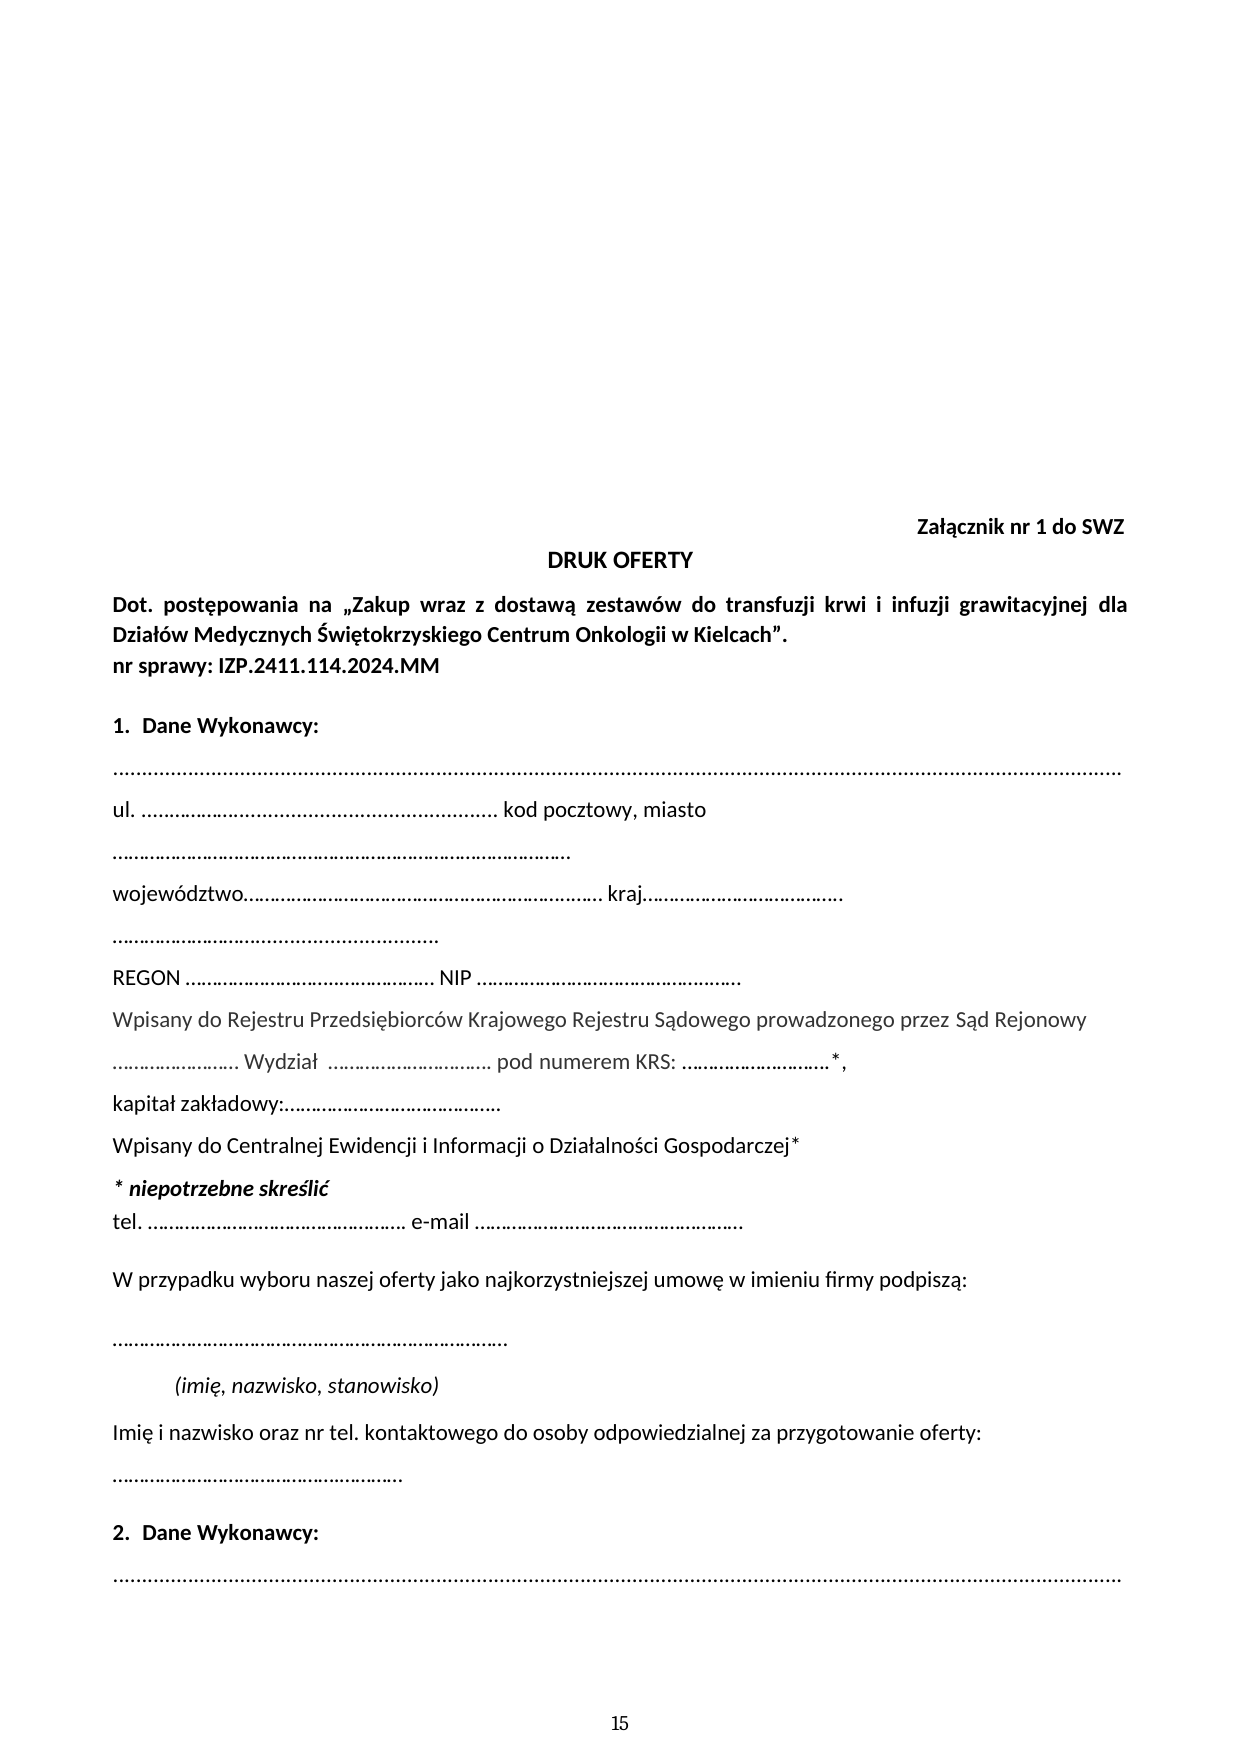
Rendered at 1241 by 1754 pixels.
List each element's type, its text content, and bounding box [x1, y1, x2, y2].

text ............................................................................................................................................................................... [112, 753, 1128, 781]
text tel. …………………………………………. e-mail …………………………………………… [112, 1207, 1128, 1235]
text Wpisany do Centralnej Ewidencji i Informacji o Działalności Gospodarczej* [112, 1131, 1128, 1159]
text Imię i nazwisko oraz nr tel. kontaktowego do osoby odpowiedzialnej za przygotowanie oferty: …………………………………….………… [112, 1418, 1128, 1488]
list Dane Wykonawcy: [112, 1518, 1128, 1546]
text ............................................................................................................................................................................... [112, 1560, 1128, 1588]
text DRUK OFERTY [112, 545, 1128, 575]
text REGON ………………………..……………… NIP ……………………………………..…… [112, 963, 1128, 991]
text Załącznik nr 1 do SWZ [112, 512, 1128, 541]
list Dane Wykonawcy: [112, 711, 1128, 739]
text * niepotrzebne skreślić [112, 1174, 1128, 1202]
text nr sprawy: IZP.2411.114.2024.MM [112, 651, 1128, 679]
text województwo……………………………………………………..…… kraj………………………………..………………………................................ [112, 879, 1128, 949]
text W przypadku wyboru naszej oferty jako najkorzystniejszej umowę w imieniu firmy podpiszą: [112, 1265, 1224, 1293]
text Wpisany do Rejestru Przedsiębiorców Krajowego Rejestru Sądowego prowadzonego przez Sąd Rejonowy …………………… Wydział …………………………. pod numerem KRS: ……………………….*, [112, 1005, 1128, 1075]
text kapitał zakładowy:………………………………….. [112, 1089, 1128, 1117]
text ul. .....………….............................................. kod pocztowy, miasto …………………………………………………………………………… [112, 795, 1128, 865]
text (imię, nazwisko, stanowisko) [112, 1371, 1224, 1399]
text Dot. postępowania na „Zakup wraz z dostawą zestawów do transfuzji krwi i infuzji grawitacyjnej dla Działów Medycznych Świętokrzyskiego Centrum Onkologii w Kielcach”. [112, 590, 1128, 649]
text ………………………………………………………………… [112, 1324, 1224, 1352]
